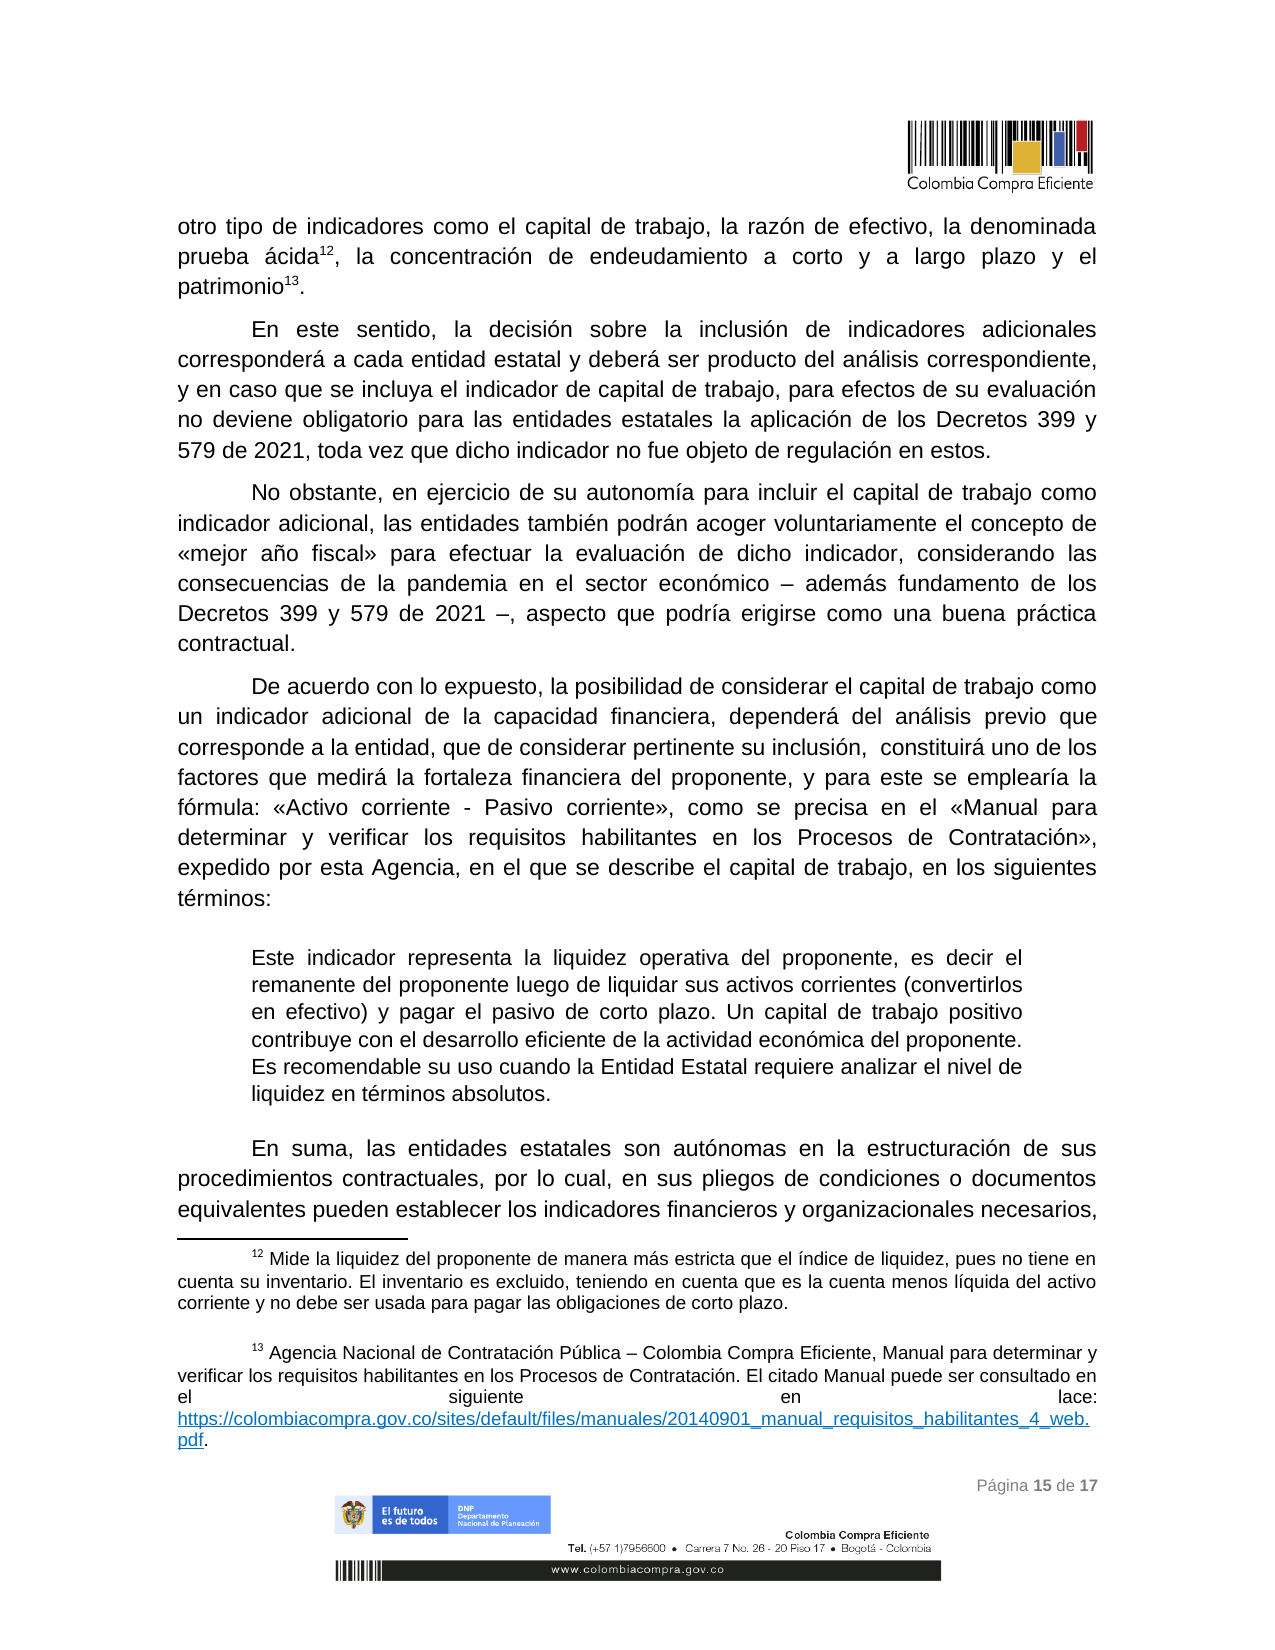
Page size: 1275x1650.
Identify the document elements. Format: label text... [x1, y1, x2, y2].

text En este sentido, la decisión sobre la inclusión de indicadores adicionales corresponderá a cada entidad estatal y deberá ser producto del análisis correspondiente, y en caso que se incluya el indicador de capital de trabajo, para efectos de su evaluación no deviene obligatorio para las entidades estatales la aplicación de los Decretos 399 y 579 de 2021, toda vez que dicho indicador no fue objeto de regulación en estos. [177, 316, 1098, 463]
text De acuerdo con lo expuesto, la posibilidad de considerar el capital de trabajo como un indicador adicional de la capacidad financiera, dependerá del análisis previo que corresponde a la entidad, que de considerar pertinente su inclusión, constituirá uno de los factores que medirá la fortaleza financiera del proponente, y para este se emplearía la fórmula: «Activo corriente - Pasivo corriente», como se precisa en el «Manual para determinar y verificar los requisitos habilitantes en los Procesos de Contratación», expedido por esta Agencia, en el que se describe el capital de trabajo, en los siguientes términos: [177, 673, 1098, 911]
text Este indicador representa la liquidez operativa del proponente, es decir el remanente del proponente luego de liquidar sus activos corrientes (convertirlos en efectivo) y pagar el pasivo de corto plazo. Un capital de trabajo positivo contribuye con el desarrollo eficiente de la actividad económica del proponente. Es recomendable su uso cuando la Entidad Estatal requiere analizar el nivel de liquidez en términos absolutos. [251, 945, 1024, 1106]
picture [899, 114, 1099, 196]
text No obstante, en ejercicio de su autonomía para incluir el capital de trabajo como indicador adicional, las entidades también podrán acoger voluntariamente el concepto de «mejor año fiscal» para efectuar la evaluación de dicho indicador, considerando las consecuencias de la pandemia en el sector económico – además fundamento de los Decretos 399 y 579 de 2021 –, aspecto que podría erigirse como una buena práctica contractual. [177, 479, 1098, 657]
picture [334, 1495, 942, 1581]
